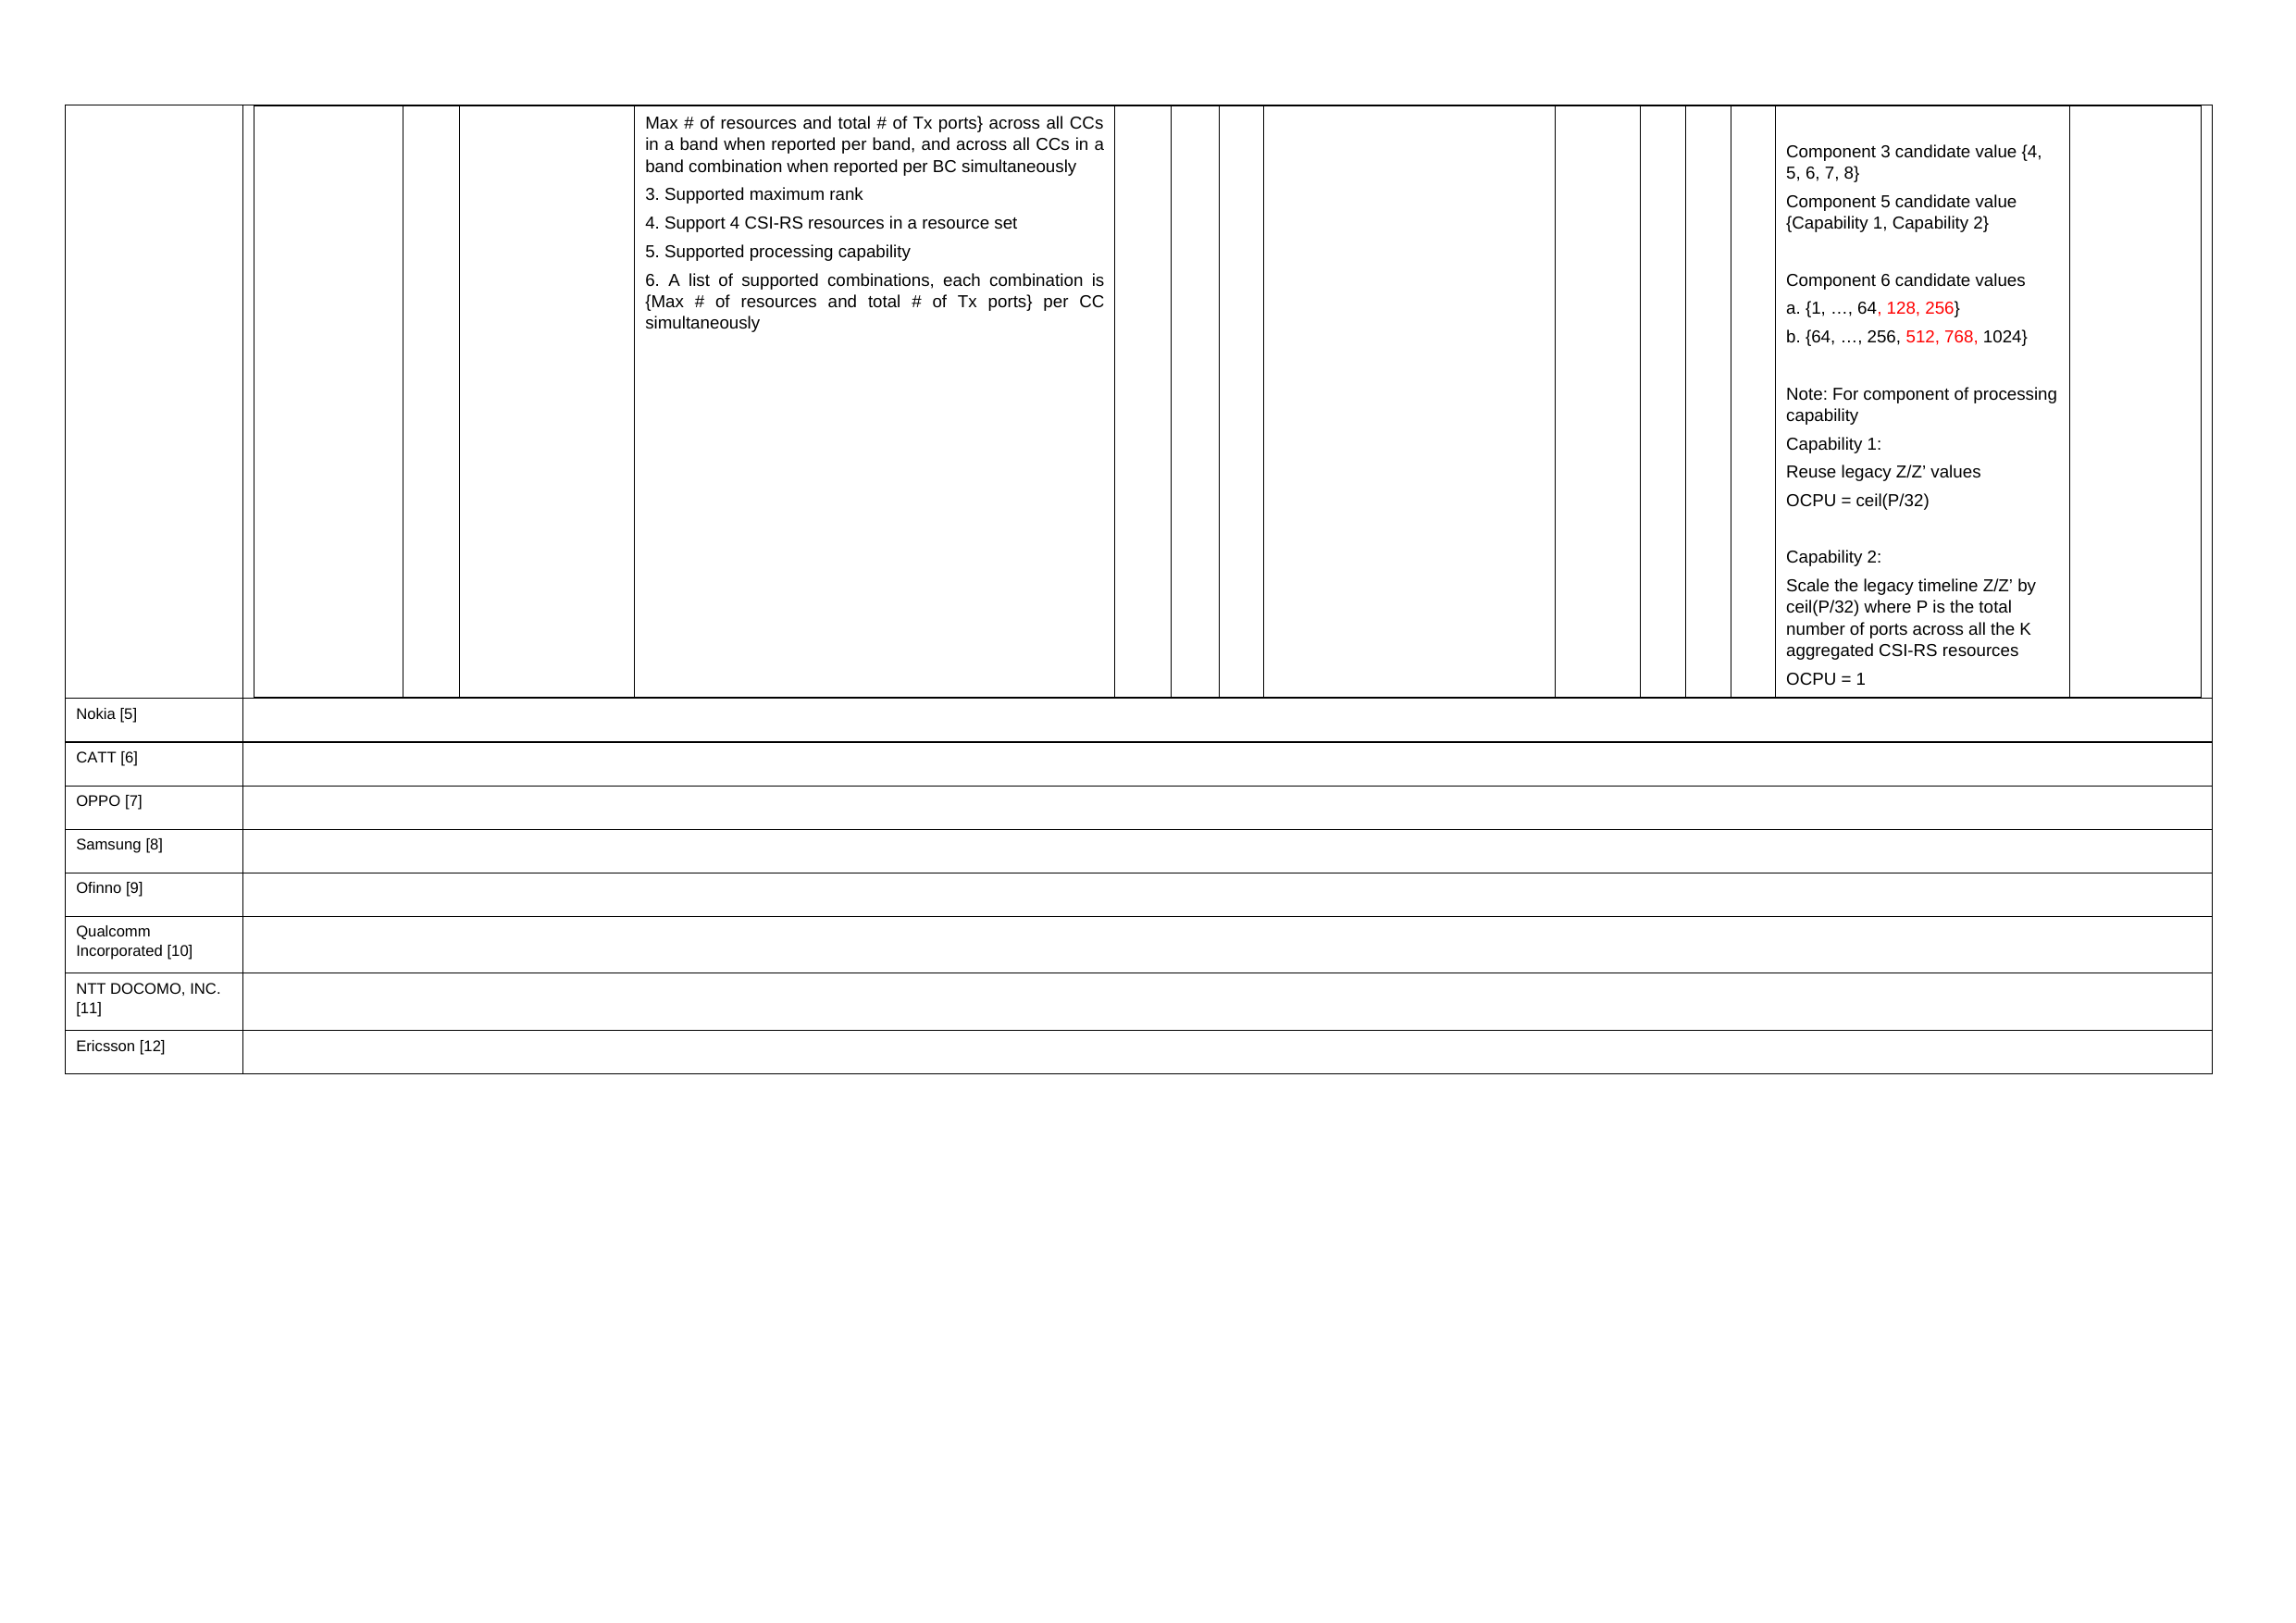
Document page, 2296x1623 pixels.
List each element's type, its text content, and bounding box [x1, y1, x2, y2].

table_cell [243, 917, 2212, 973]
table_cell [243, 973, 2212, 1030]
table_cell Qualcomm Incorporated [10] [66, 917, 242, 973]
table_cell [1641, 106, 1685, 697]
table_cell [2070, 106, 2201, 697]
table_cell [1172, 106, 1219, 697]
table_cell [243, 873, 2212, 916]
table_cell [243, 743, 2212, 785]
table_cell [635, 106, 1114, 697]
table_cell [66, 105, 242, 698]
table_cell [254, 106, 403, 697]
table_cell [1220, 106, 1263, 697]
table_cell Nokia [5] [66, 699, 242, 741]
table_cell [1731, 106, 1775, 697]
table_cell [243, 787, 2212, 829]
table_cell [243, 699, 2212, 741]
table_cell [2202, 105, 2212, 698]
table_cell NTT DOCOMO, INC. [11] [66, 973, 242, 1030]
table_cell [1776, 106, 2069, 697]
table_cell CATT [6] [66, 743, 242, 785]
table_cell OPPO [7] [66, 787, 242, 829]
table_cell Ofinno [9] [66, 873, 242, 916]
table_cell [1686, 106, 1731, 697]
table_cell [243, 830, 2212, 873]
table_cell Samsung [8] [66, 830, 242, 873]
table_cell [403, 106, 459, 697]
table_cell [243, 1031, 2212, 1073]
table_cell [460, 106, 634, 697]
table_cell [243, 105, 254, 698]
table_cell [1115, 106, 1171, 697]
table_cell [1556, 106, 1640, 697]
table_cell [1264, 106, 1555, 697]
table_cell Ericsson [12] [66, 1031, 242, 1073]
